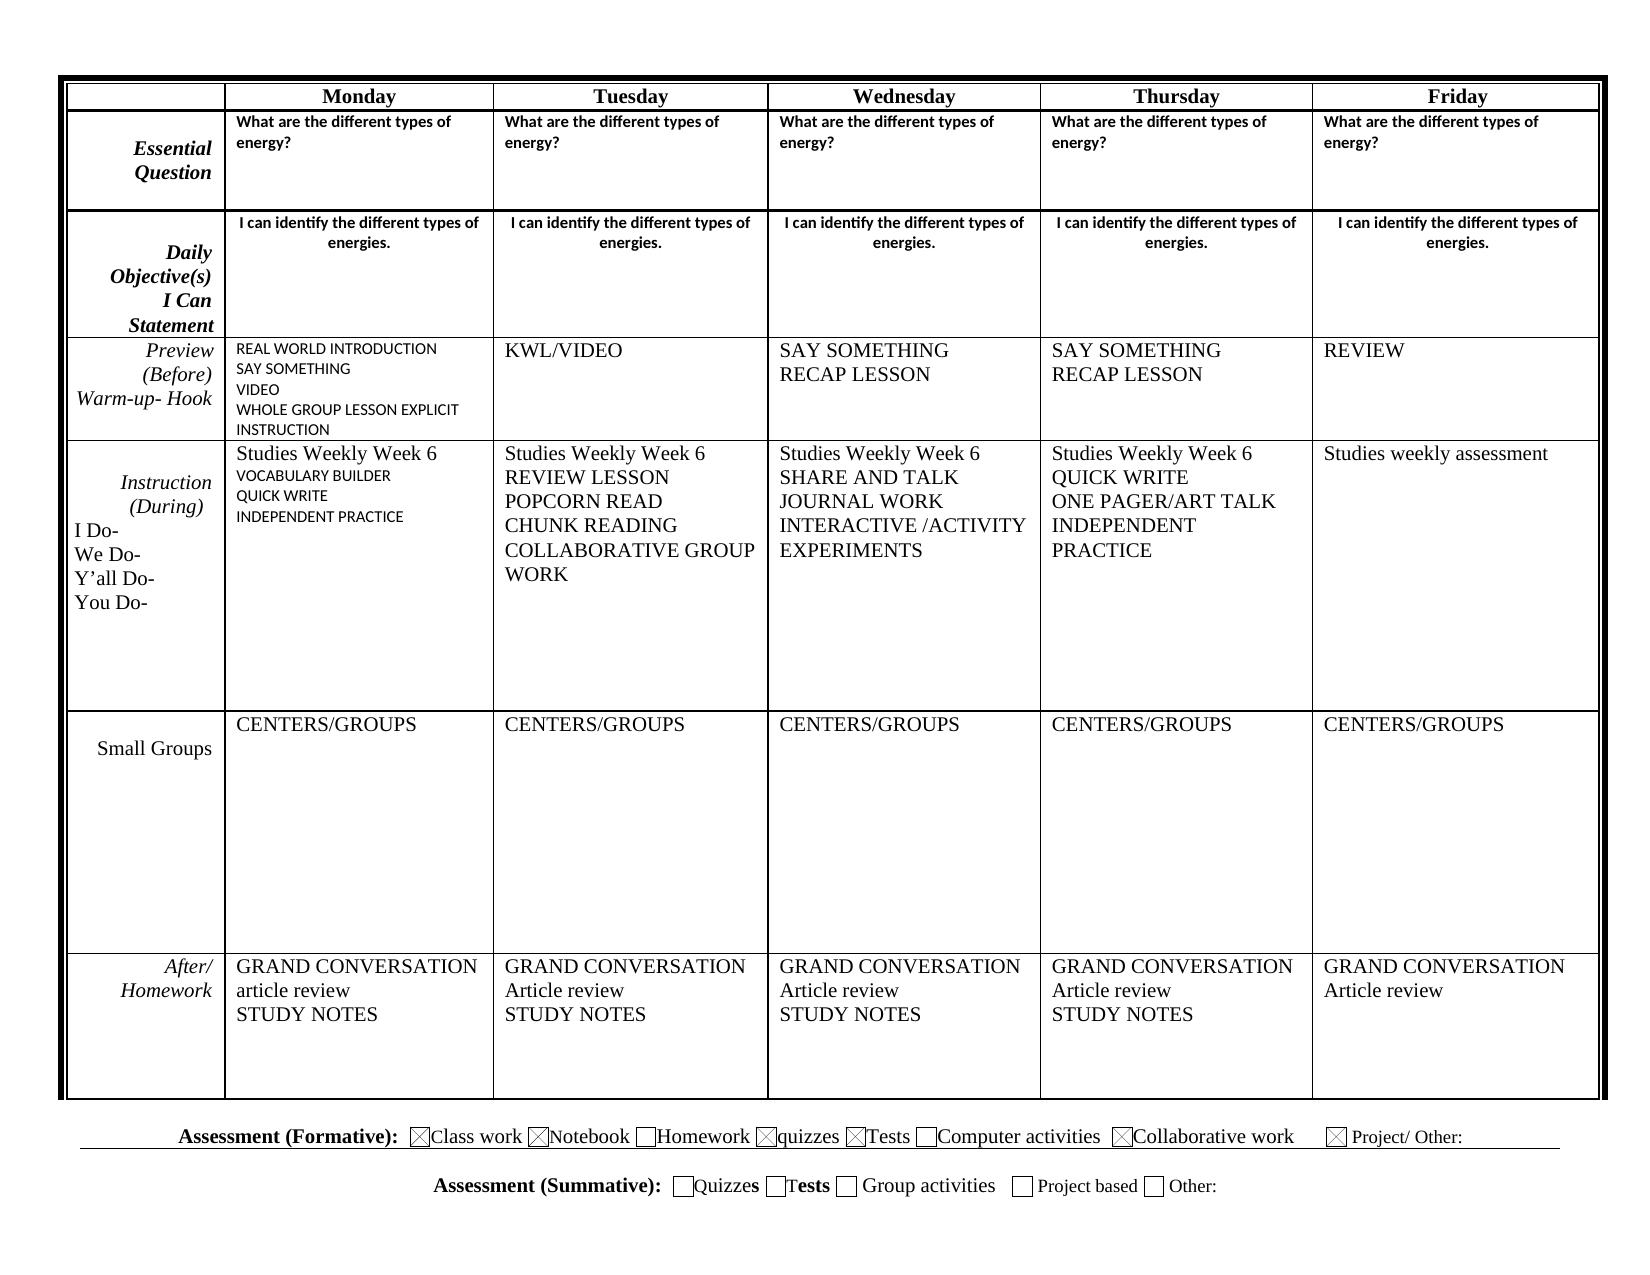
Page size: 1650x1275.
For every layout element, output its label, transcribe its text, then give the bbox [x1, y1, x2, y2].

table_cell I can identify the different types of energies. [494, 212, 767, 337]
table_header Monday [226, 84, 493, 108]
table_cell I can identify the different types of energies. [1041, 212, 1312, 337]
table_header [68, 84, 224, 108]
table_cell What are the different types of energy? [1041, 112, 1312, 209]
table_cell KWL/VIDEO [494, 338, 767, 440]
table_cell I can identify the different types of energies. [769, 212, 1040, 337]
table_cell What are the different types of energy? [494, 112, 767, 209]
table_cell Preview (Before) Warm-up- Hook [68, 338, 224, 440]
table_cell REAL WORLD INTRODUCTION SAY SOMETHING VIDEO WHOLE GROUP LESSON EXPLICIT INSTRUCTION [226, 338, 493, 440]
table_cell SAY SOMETHING RECAP LESSON [769, 338, 1040, 440]
table_cell CENTERS/GROUPS [1041, 712, 1312, 952]
table_cell GRAND CONVERSATION Article review STUDY NOTES [769, 954, 1040, 1098]
table_cell Daily Objective(s) I Can Statement [68, 212, 224, 337]
table_cell GRAND CONVERSATION Article review [1313, 954, 1598, 1098]
table_cell I can identify the different types of energies. [226, 212, 493, 337]
table_cell GRAND CONVERSATION Article review STUDY NOTES [1041, 954, 1312, 1098]
table_cell What are the different types of energy? [226, 112, 493, 209]
table_cell Essential Question [68, 112, 224, 209]
table_cell What are the different types of energy? [1313, 112, 1598, 209]
table_header Friday [1313, 84, 1598, 108]
table_cell CENTERS/GROUPS [226, 712, 493, 952]
table_header Thursday [1041, 84, 1312, 108]
table_cell GRAND CONVERSATION Article review STUDY NOTES [494, 954, 767, 1098]
table_cell CENTERS/GROUPS [769, 712, 1040, 952]
table_cell Small Groups [68, 712, 224, 952]
table_cell Studies Weekly Week 6 REVIEW LESSON POPCORN READ CHUNK READING COLLABORATIVE GROUP WORK [494, 441, 767, 710]
table_cell Studies Weekly Week 6 VOCABULARY BUILDER QUICK WRITE INDEPENDENT PRACTICE [226, 441, 493, 710]
table_header Wednesday [769, 84, 1040, 108]
table_cell GRAND CONVERSATION article review STUDY NOTES [226, 954, 493, 1098]
table_cell CENTERS/GROUPS [1313, 712, 1598, 952]
table_cell Studies Weekly Week 6 SHARE AND TALK JOURNAL WORK INTERACTIVE /ACTIVITY EXPERIMENTS [769, 441, 1040, 710]
text Assessment (Summative): Quizzes Tests Group activities Project based Other: [75, 1173, 1575, 1197]
table_cell What are the different types of energy? [769, 112, 1040, 209]
table_cell Assessment (Formative): Class work Notebook Homework quizzes Tests Computer activities Collaborative work Project/ Other: [80, 1100, 1560, 1148]
table_header Tuesday [494, 84, 767, 108]
table_cell Studies weekly assessment [1313, 441, 1598, 710]
table_cell After/Homework [68, 954, 224, 1098]
table_cell CENTERS/GROUPS [494, 712, 767, 952]
table_cell REVIEW [1313, 338, 1598, 440]
table_cell I can identify the different types of energies. [1313, 212, 1598, 337]
table_cell Instruction (During) I Do- We Do- Y’all Do- You Do- [68, 441, 224, 710]
table_cell Studies Weekly Week 6 QUICK WRITE ONE PAGER/ART TALK INDEPENDENT PRACTICE [1041, 441, 1312, 710]
table_cell SAY SOMETHING RECAP LESSON [1041, 338, 1312, 440]
